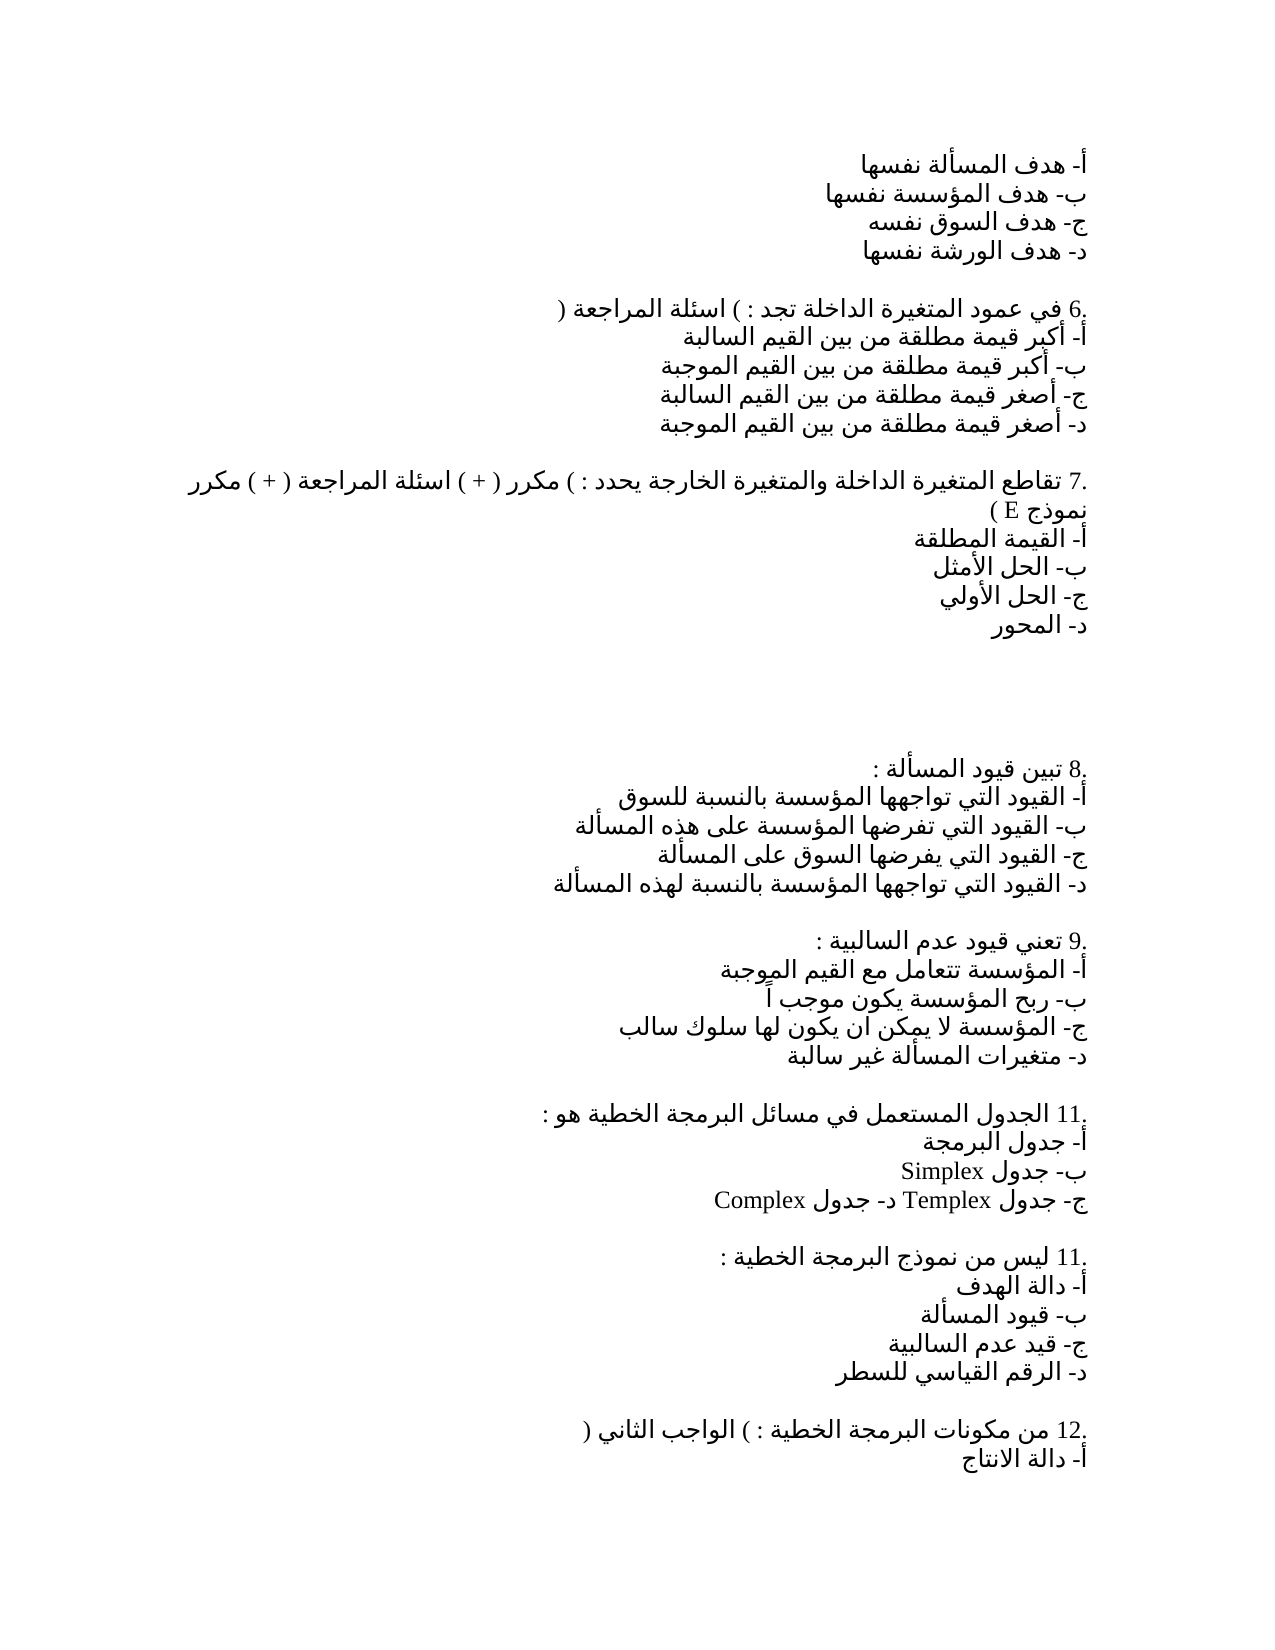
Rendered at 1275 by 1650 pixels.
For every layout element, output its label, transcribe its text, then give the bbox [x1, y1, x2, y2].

text أ- أكبر قيمة مطلقة من بين القيم السالبة [187, 322, 1087, 351]
text د- هدف الورشة نفسها [187, 236, 1087, 265]
text ب- قيود المسألة [187, 1300, 1087, 1329]
text .11 ليس من نموذج البرمجة الخطية : [187, 1242, 1087, 1271]
text ب- جدول Simplex [187, 1156, 1087, 1185]
text أ- القيمة المطلقة [187, 524, 1087, 552]
text أ- هدف المسألة نفسها [187, 150, 1087, 179]
text د- القيود التي تواجهها المؤسسة بالنسبة لهذه المسألة [187, 869, 1087, 897]
text ج- القيود التي يفرضها السوق على المسألة [187, 840, 1087, 869]
text .7 تقاطع المتغيرة الداخلة والمتغيرة الخارجة يحدد : ) مكرر ( + ) اسئلة المراجعة ( + ) مكرر نموذج E ) [187, 466, 1087, 524]
text .12 من مكونات البرمجة الخطية : ) الواجب الثاني ( [187, 1415, 1087, 1444]
text أ- القيود التي تواجهها المؤسسة بالنسبة للسوق [187, 782, 1087, 811]
text .6 في عمود المتغيرة الداخلة تجد : ) اسئلة المراجعة ( [187, 294, 1087, 322]
text ب- أكبر قيمة مطلقة من بين القيم الموجبة [187, 351, 1087, 380]
text .11 الجدول المستعمل في مسائل البرمجة الخطية هو : [187, 1099, 1087, 1127]
text ب- الحل الأمثل [187, 552, 1087, 581]
text أ- دالة الهدف [187, 1271, 1087, 1300]
text أ- المؤسسة تتعامل مع القيم الموجبة [187, 955, 1087, 984]
text .8 تبين قيود المسألة : [187, 754, 1087, 782]
text ب- هدف المؤسسة نفسها [187, 179, 1087, 207]
text ج- قيد عدم السالبية [187, 1329, 1087, 1357]
text ج- المؤسسة لا يمكن ان يكون لها سلوك سالب [187, 1012, 1087, 1041]
text ج- أصغر قيمة مطلقة من بين القيم السالبة [187, 380, 1087, 409]
text .9 تعني قيود عدم السالبية : [187, 926, 1087, 955]
text د- متغيرات المسألة غير سالبة [187, 1041, 1087, 1070]
text ج- الحل الأولي [187, 581, 1087, 610]
text د- الرقم القياسي للسطر [187, 1357, 1087, 1386]
text د- أصغر قيمة مطلقة من بين القيم الموجبة [187, 409, 1087, 437]
text ج- جدول Templex د- جدول Complex [187, 1185, 1087, 1214]
text أ- دالة الانتاج [187, 1444, 1087, 1472]
text أ- جدول البرمجة [187, 1127, 1087, 1156]
text د- المحور [187, 610, 1087, 639]
text ب- القيود التي تفرضها المؤسسة على هذه المسألة [187, 811, 1087, 840]
text ب- ربح المؤسسة يكون موجب اً [187, 984, 1087, 1012]
text ج- هدف السوق نفسه [187, 207, 1087, 236]
